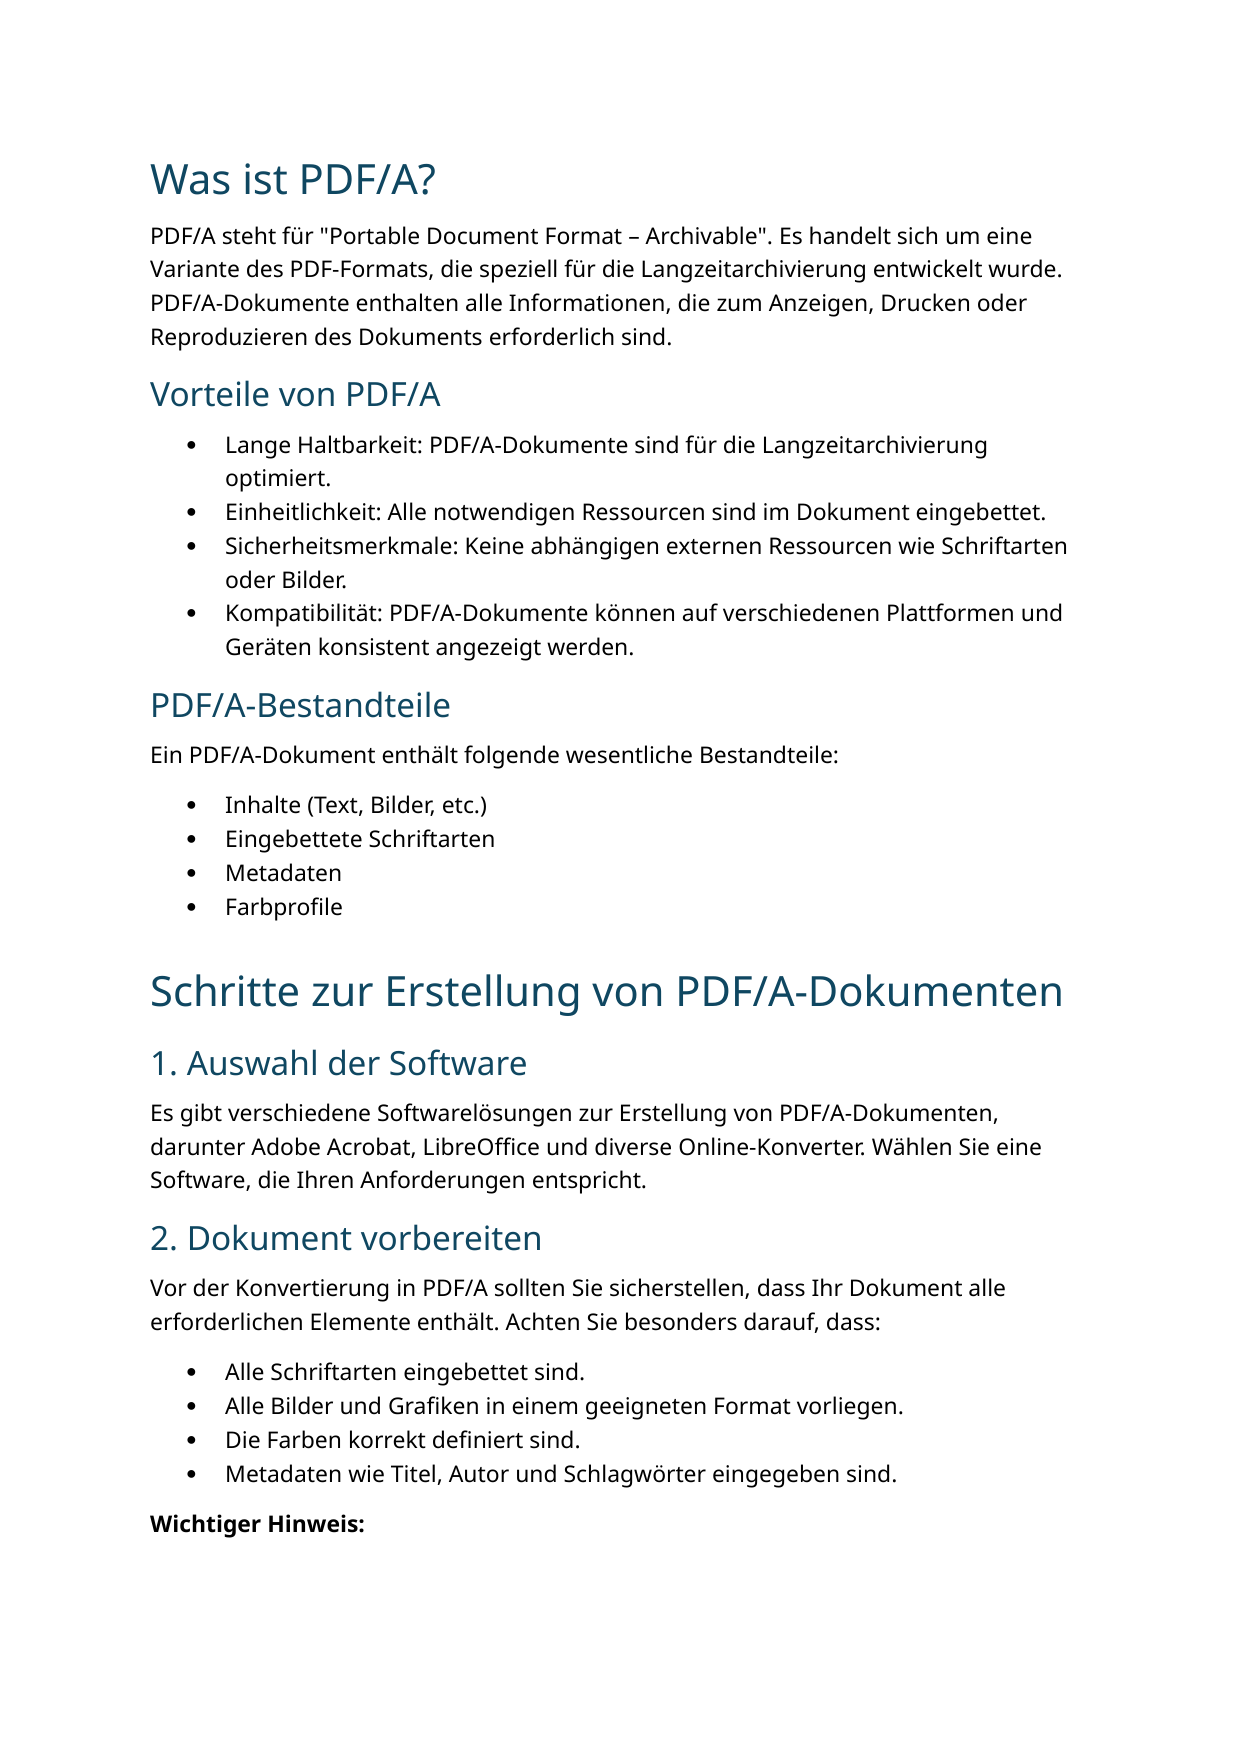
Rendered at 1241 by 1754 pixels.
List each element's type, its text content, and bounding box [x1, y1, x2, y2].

list Metadaten wie Titel, Autor und Schlagwörter eingegeben sind. [187, 1457, 1090, 1489]
subtitle PDF/A-Bestandteile [150, 681, 1090, 727]
subtitle 1. Auswahl der Software [150, 1039, 1090, 1085]
text Es gibt verschiedene Softwarelösungen zur Erstellung von PDF/A-Dokumenten, darunter Adobe Acrobat, LibreOffice und diverse Online-Konverter. Wählen Sie eine Software, die Ihren Anforderungen entspricht. [150, 1097, 1090, 1196]
text Ein PDF/A-Dokument enthält folgende wesentliche Bestandteile: [150, 739, 1090, 770]
list Alle Bilder und Grafiken in einem geeigneten Format vorliegen. [187, 1390, 1090, 1421]
list Alle Schriftarten eingebettet sind. [187, 1356, 1090, 1387]
list Kompatibilität: PDF/A-Dokumente können auf verschiedenen Plattformen und Geräten konsistent angezeigt werden. [187, 597, 1090, 662]
subtitle Vorteile von PDF/A [150, 371, 1090, 417]
subtitle 2. Dokument vorbereiten [150, 1215, 1090, 1260]
text PDF/A steht für "Portable Document Format – Archivable". Es handelt sich um eine Variante des PDF-Formats, die speziell für die Langzeitarchivierung entwickelt wurde. PDF/A-Dokumente enthalten alle Informationen, die zum Anzeigen, Drucken oder Reproduzieren des Dokuments erforderlich sind. [150, 219, 1090, 352]
list Lange Haltbarkeit: PDF/A-Dokumente sind für die Langzeitarchivierung optimiert. [187, 428, 1090, 493]
list Sicherheitsmerkmale: Keine abhängigen externen Ressourcen wie Schriftarten oder Bilder. [187, 530, 1090, 595]
list Metadaten [187, 857, 1090, 888]
list Farbprofile [187, 890, 1090, 922]
text Vor der Konvertierung in PDF/A sollten Sie sicherstellen, dass Ihr Dokument alle erforderlichen Elemente enthält. Achten Sie besonders darauf, dass: [150, 1272, 1090, 1337]
list Die Farben korrekt definiert sind. [187, 1424, 1090, 1455]
list Einheitlichkeit: Alle notwendigen Ressourcen sind im Dokument eingebettet. [187, 496, 1090, 527]
subtitle Was ist PDF/A? [150, 150, 1090, 207]
text Wichtiger Hinweis: [150, 1508, 1090, 1539]
list Eingebettete Schriftarten [187, 823, 1090, 854]
list Inhalte (Text, Bilder, etc.) [187, 789, 1090, 820]
subtitle Schritte zur Erstellung von PDF/A-Dokumenten [150, 962, 1090, 1018]
